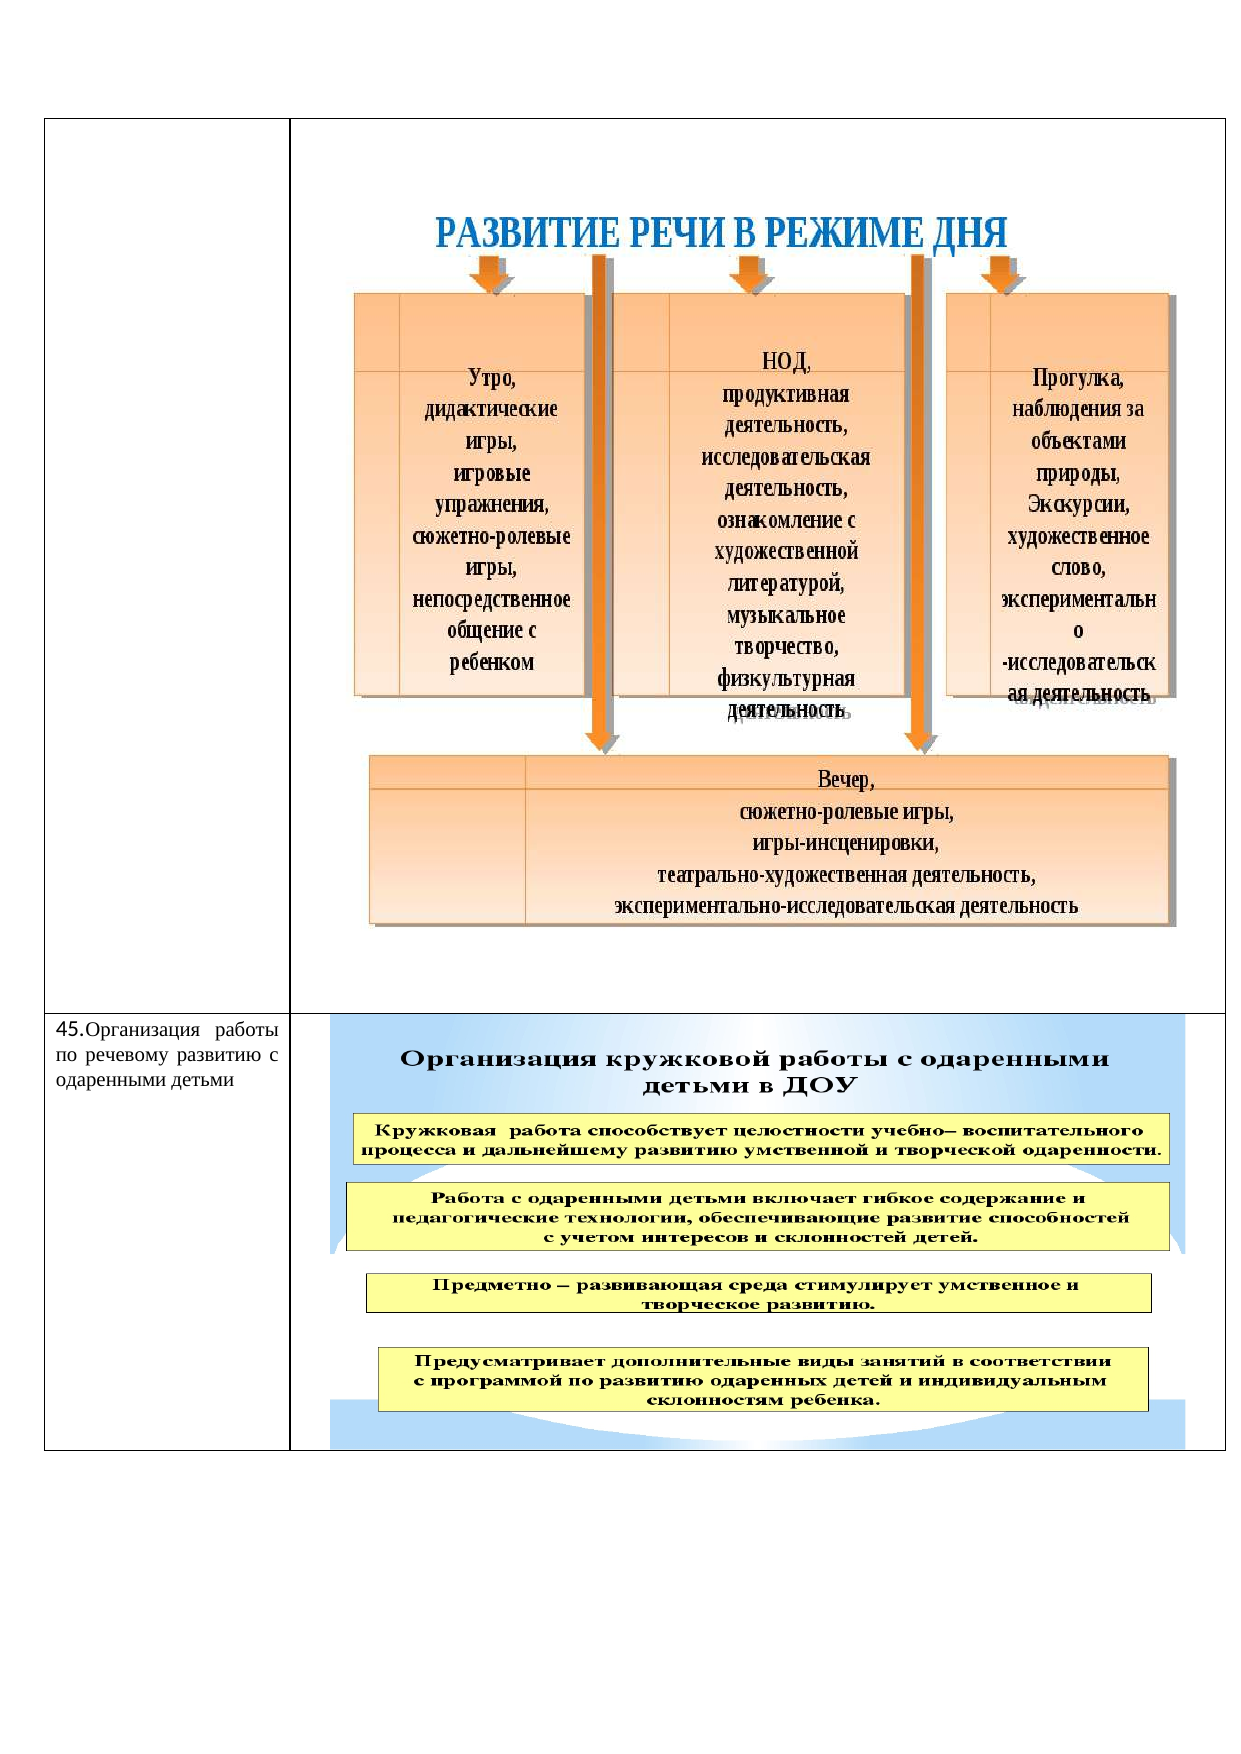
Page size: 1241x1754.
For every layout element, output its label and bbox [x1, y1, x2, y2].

table_cell [45, 119, 289, 1013]
table_cell [291, 1014, 330, 1450]
picture [330, 1014, 1186, 1450]
table_cell [45, 1014, 289, 1450]
table_cell [1186, 1014, 1225, 1450]
table_cell [291, 119, 1225, 1013]
picture [316, 119, 1199, 1009]
